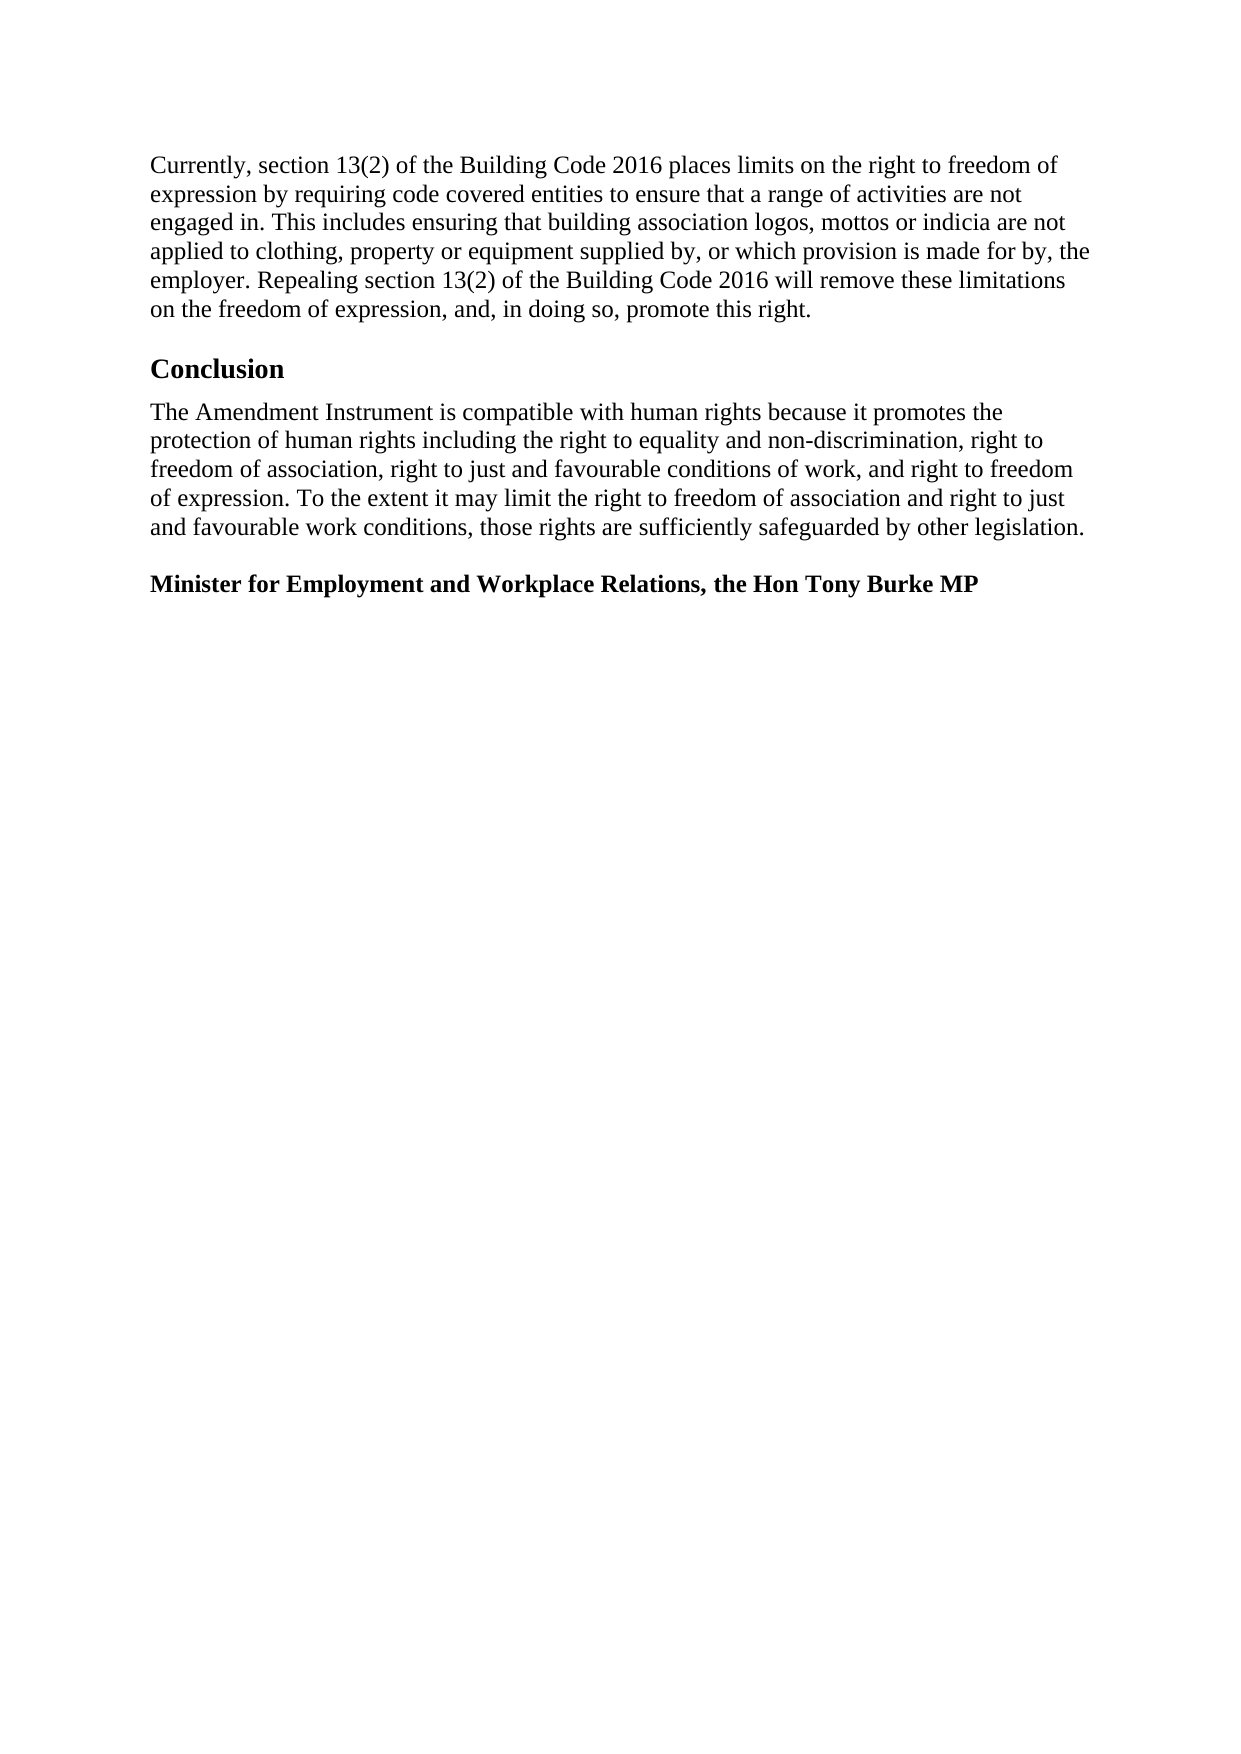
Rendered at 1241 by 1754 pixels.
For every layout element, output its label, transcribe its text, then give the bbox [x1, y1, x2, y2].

text Currently, section 13(2) of the Building Code 2016 places limits on the right to freedom of expression by requiring code covered entities to ensure that a range of activities are not engaged in. This includes ensuring that building association logos, mottos or indicia are not applied to clothing, property or equipment supplied by, or which provision is made for by, the employer. Repealing section 13(2) of the Building Code 2016 will remove these limitations on the freedom of expression, and, in doing so, promote this right. [150, 150, 1090, 322]
text Minister for Employment and Workplace Relations, the Hon Tony Burke MP [150, 569, 1090, 598]
subtitle Conclusion [150, 352, 1090, 384]
text The Amendment Instrument is compatible with human rights because it promotes the protection of human rights including the right to equality and non-discrimination, right to freedom of association, right to just and favourable conditions of work, and right to freedom of expression. To the extent it may limit the right to freedom of association and right to just and favourable work conditions, those rights are sufficiently safeguarded by other legislation. [150, 397, 1090, 540]
